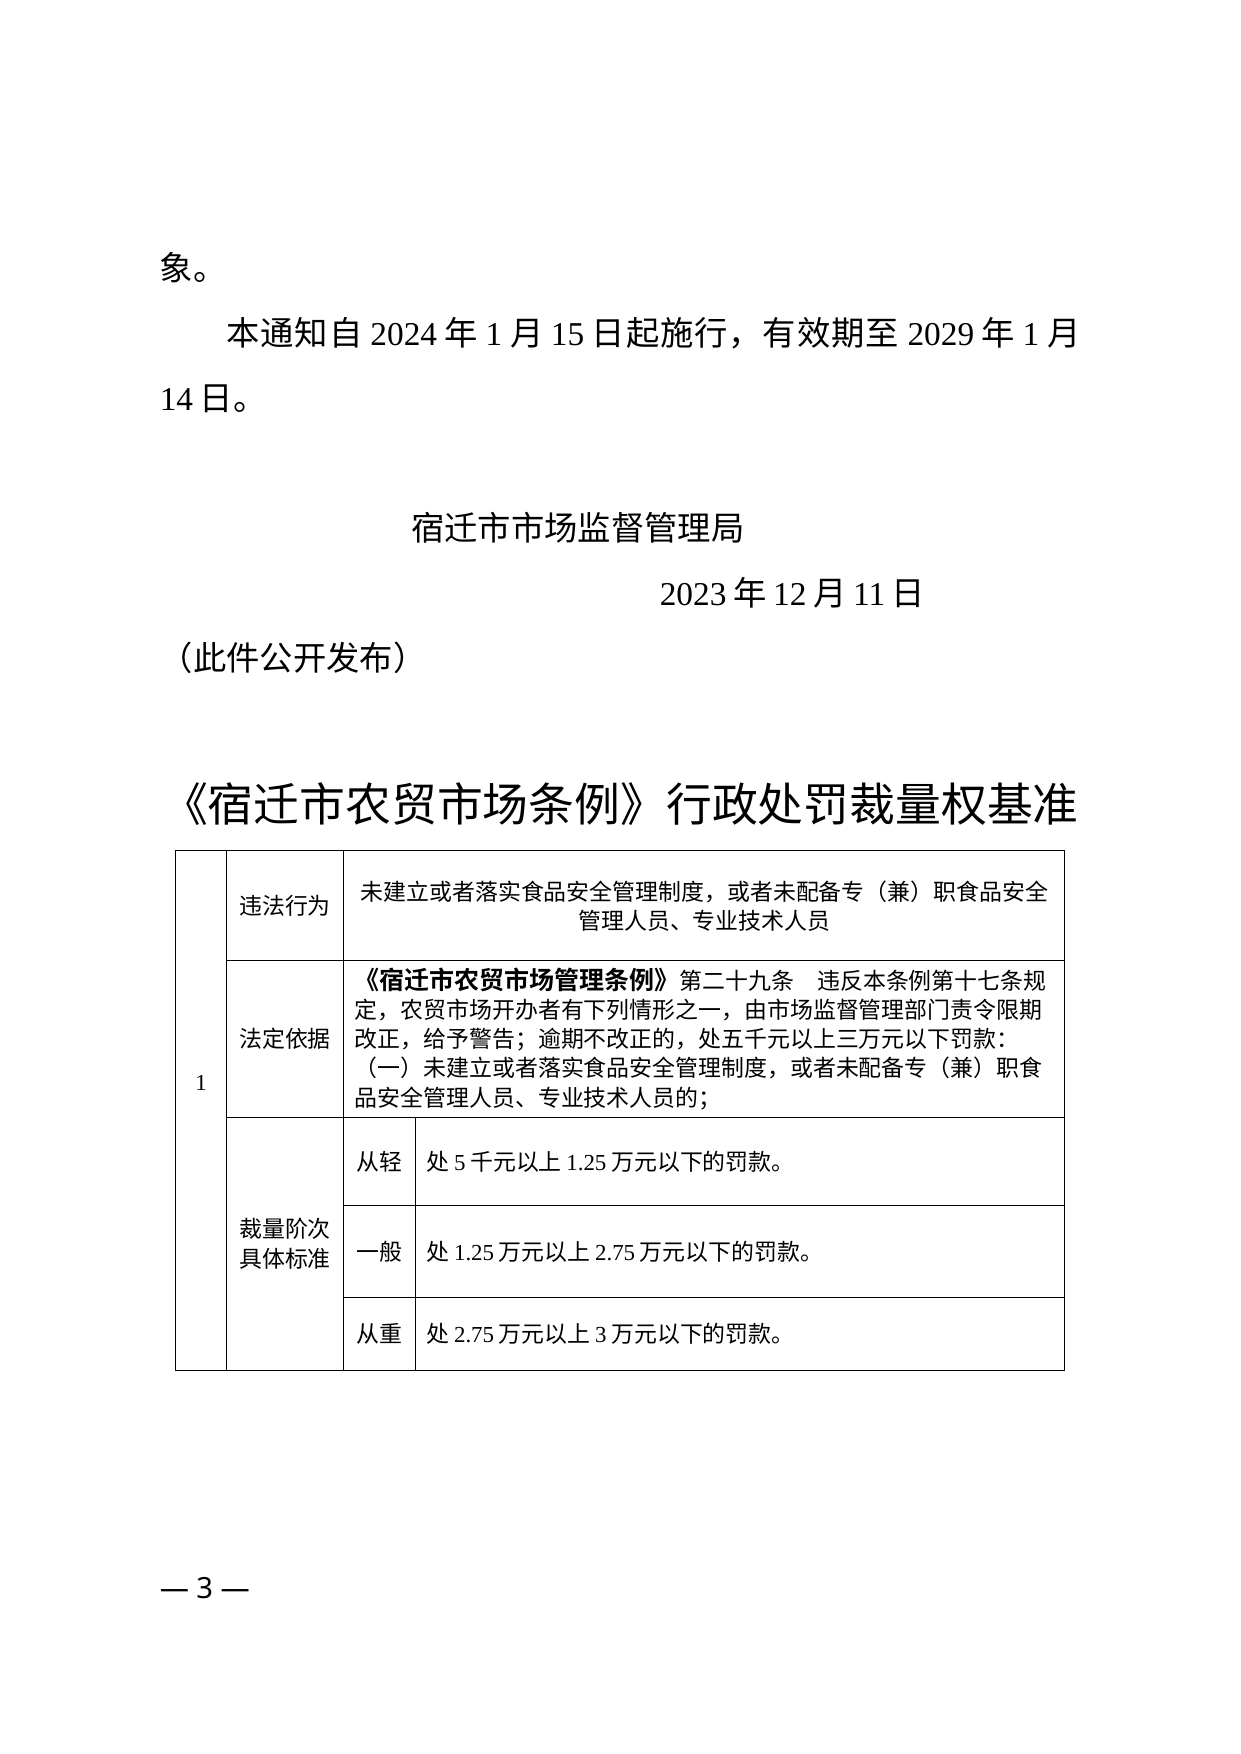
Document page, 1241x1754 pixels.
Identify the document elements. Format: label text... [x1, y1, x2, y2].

list 宿迁市市场监督管理局 [159, 493, 1081, 558]
table_cell 一般 [344, 1206, 415, 1297]
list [159, 233, 1081, 298]
table_cell 从轻 [344, 1118, 415, 1205]
list 本通知自2024年1月15日起施行，有效期至2029年1月14日。 [159, 298, 1081, 428]
table_cell 从重 [344, 1298, 415, 1370]
table_cell 法定依据 [227, 961, 343, 1117]
table_cell 裁量阶次 具体标准 [227, 1118, 343, 1370]
text 《宿迁市农贸市场条例》行政处罚裁量权基准 [159, 753, 1081, 850]
table_cell 处5千元以上1.25万元以下的罚款。 [416, 1118, 1064, 1205]
list （此件公开发布） [159, 623, 1081, 688]
list 2023年12月11日 [159, 558, 1081, 623]
table_header 1 [176, 851, 226, 1370]
table_header 未建立或者落实食品安全管理制度，或者未配备专（兼）职食品安全管理人员、专业技术人员 [344, 851, 1064, 960]
table_cell 处1.25万元以上2.75万元以下的罚款。 [416, 1206, 1064, 1297]
table_header 违法行为 [227, 851, 343, 960]
table_cell 处2.75万元以上3万元以下的罚款。 [416, 1298, 1064, 1370]
table_cell 《宿迁市农贸市场管理条例》第二十九条 违反本条例第十七条规定，农贸市场开办者有下列情形之一，由市场监督管理部门责令限期改正，给予警告；逾期不改正的，处五千元以上三万元以下罚款：（一）未建立或者落实食品安全管理制度，或者未配备专（兼）职食品安全管理人员、专业技术人员的； [344, 961, 1064, 1117]
